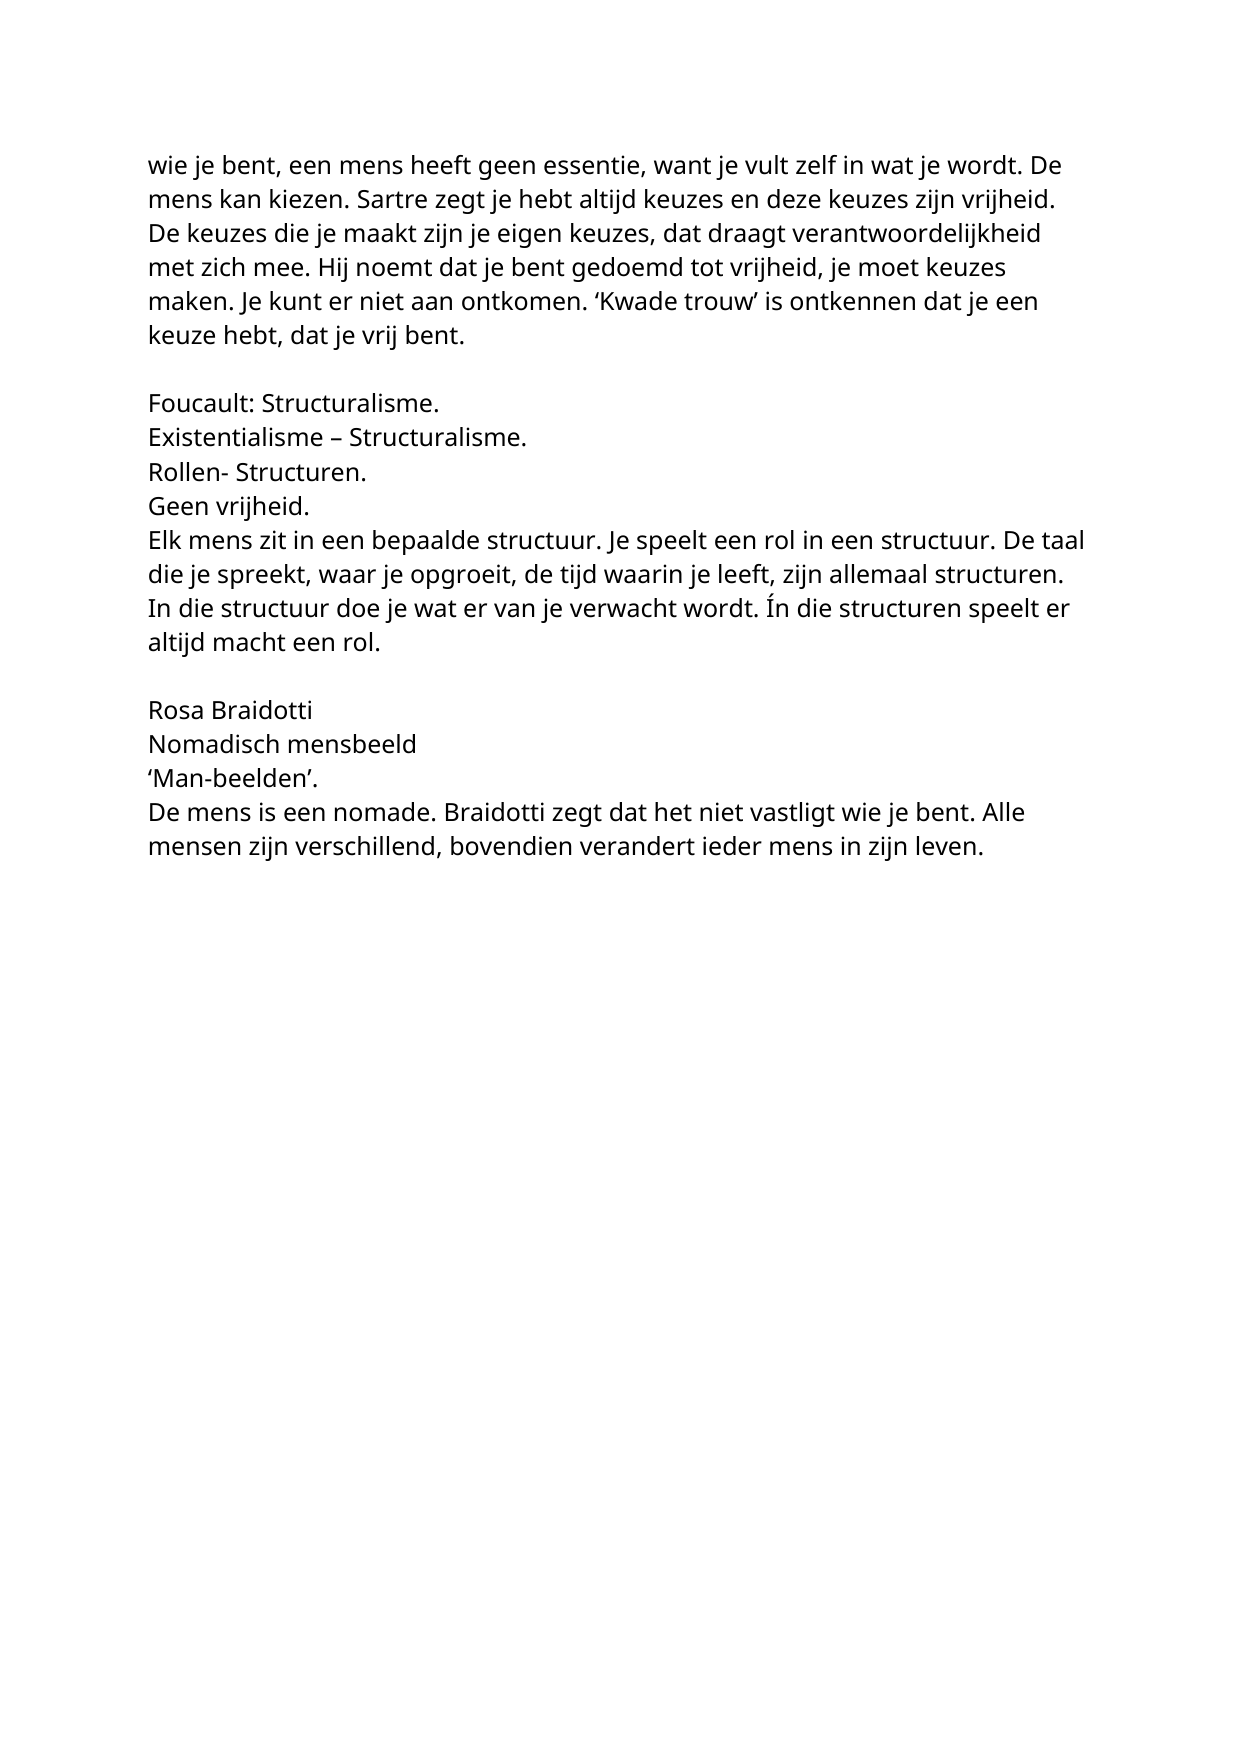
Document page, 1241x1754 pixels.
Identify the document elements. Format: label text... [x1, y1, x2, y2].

text Geen vrijheid. [148, 488, 1093, 522]
text Foucault: Structuralisme. [148, 386, 1093, 420]
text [148, 148, 1093, 352]
text Rosa Braidotti [148, 693, 1093, 727]
text Rollen- Structuren. [148, 454, 1093, 488]
text Existentialisme – Structuralisme. [148, 420, 1093, 454]
text De mens is een nomade. Braidotti zegt dat het niet vastligt wie je bent. Alle mensen zijn verschillend, bovendien verandert ieder mens in zijn leven. [148, 795, 1093, 863]
text ‘Man-beelden’. [148, 761, 1093, 795]
text Elk mens zit in een bepaalde structuur. Je speelt een rol in een structuur. De taal die je spreekt, waar je opgroeit, de tijd waarin je leeft, zijn allemaal structuren. In die structuur doe je wat er van je verwacht wordt. Ín die structuren speelt er altijd macht een rol. [148, 522, 1093, 658]
text Nomadisch mensbeeld [148, 727, 1093, 761]
